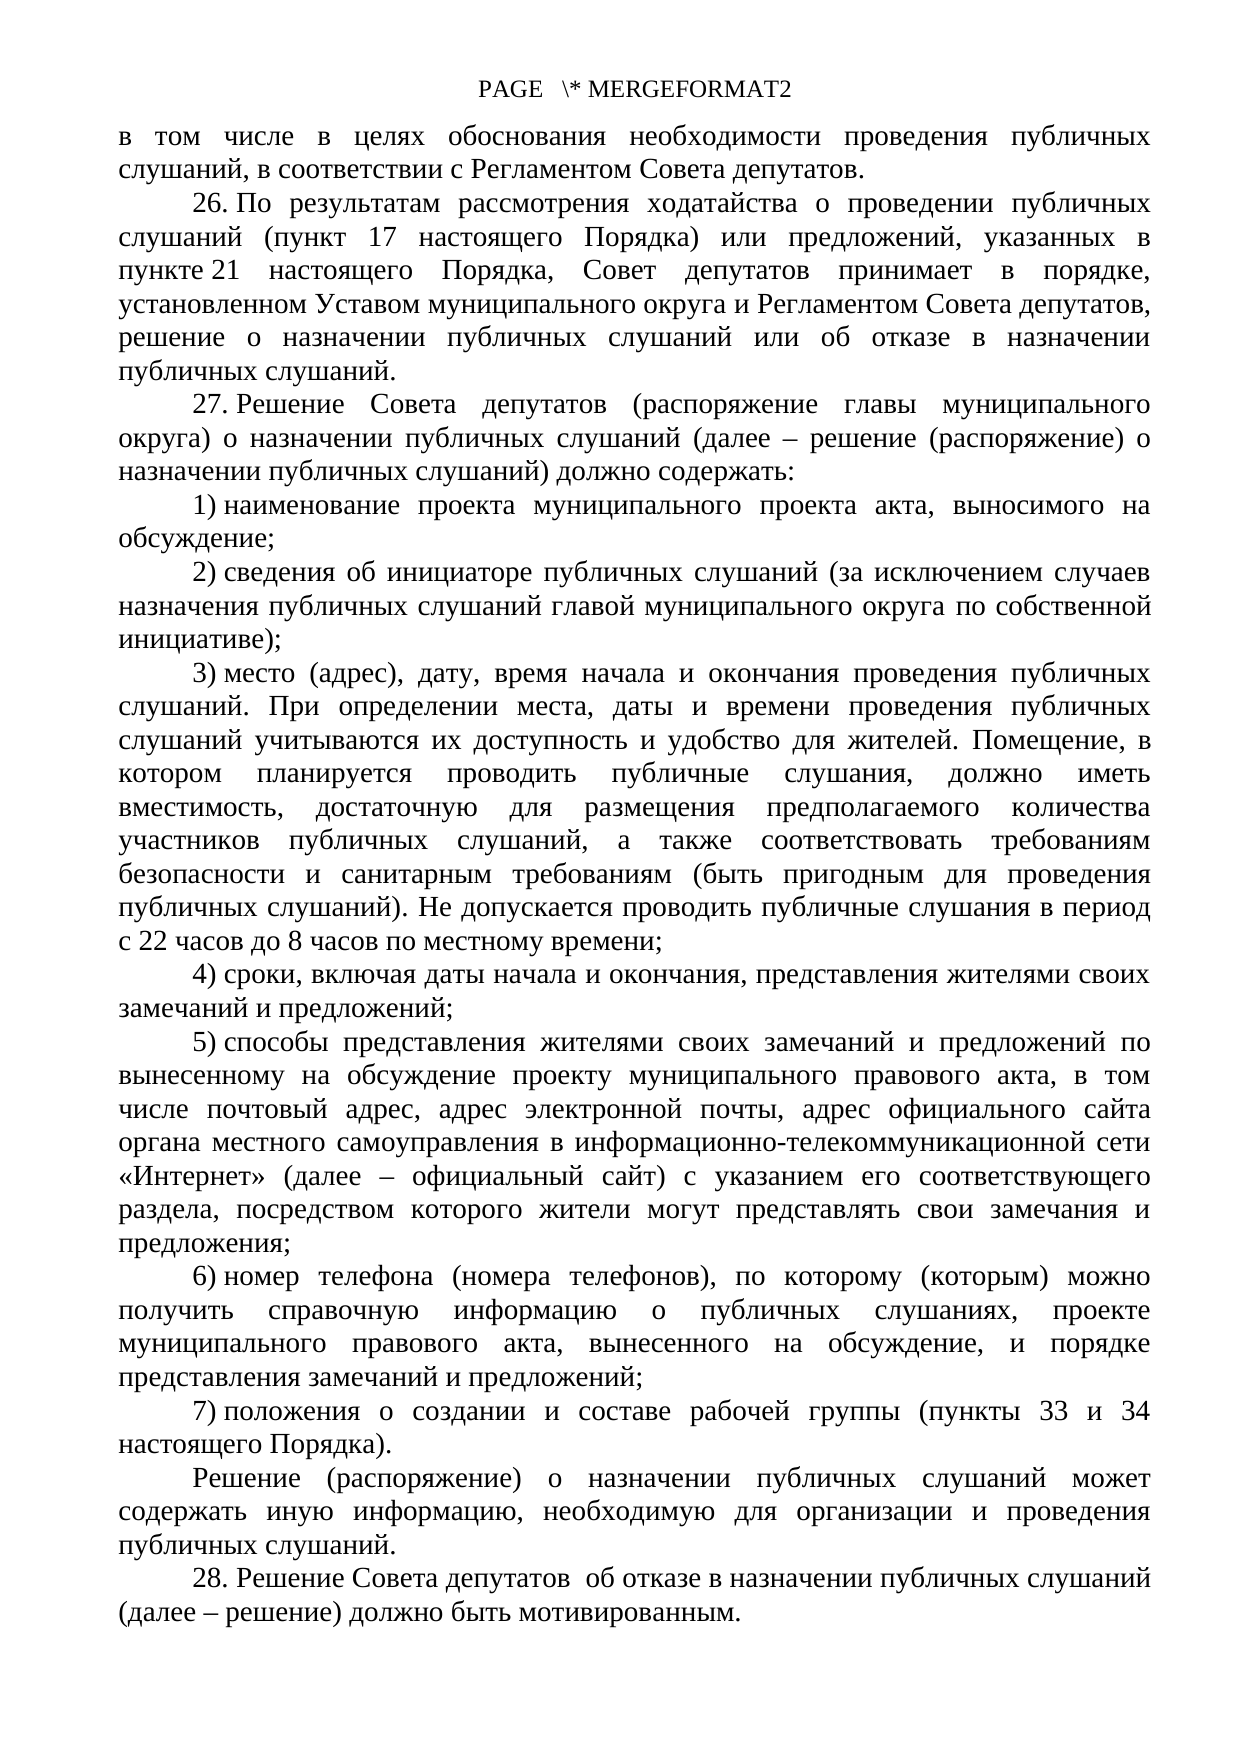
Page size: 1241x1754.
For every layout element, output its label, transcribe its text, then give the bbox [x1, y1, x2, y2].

text 6) номер телефона (номера телефонов), по которому (которым) можно получить справочную информацию о публичных слушаниях, проекте муниципального правового акта, вынесенного на обсуждение, и порядке представления замечаний и предложений; [118, 1258, 1152, 1393]
text 3) место (адрес), дату, время начала и окончания проведения публичных слушаний. При определении места, даты и времени проведения публичных слушаний учитываются их доступность и удобство для жителей. Помещение, в котором планируется проводить публичные слушания, должно иметь вместимость, достаточную для размещения предполагаемого количества участников публичных слушаний, а также соответствовать требованиям безопасности и санитарным требованиям (быть пригодным для проведения публичных слушаний). Не допускается проводить публичные слушания в период с 22 часов до 8 часов по местному времени; [118, 655, 1152, 957]
text Решение (распоряжение) о назначении публичных слушаний может содержать иную информацию, необходимую для организации и проведения публичных слушаний. [118, 1460, 1152, 1560]
text 1) наименование проекта муниципального проекта акта, выносимого на обсуждение; [118, 487, 1152, 554]
text 27. Решение Совета депутатов (распоряжение главы муниципального округа) о назначении публичных слушаний (далее – решение (распоряжение) о назначении публичных слушаний) должно содержать: [118, 386, 1152, 487]
text 2) сведения об инициаторе публичных слушаний (за исключением случаев назначения публичных слушаний главой муниципального округа по собственной инициативе); [118, 554, 1152, 655]
text 5) способы представления жителями своих замечаний и предложений по вынесенному на обсуждение проекту муниципального правового акта, в том числе почтовый адрес, адрес электронной почты, адрес официального сайта органа местного самоуправления в информационно-телекоммуникационной сети «Интернет» (далее – официальный сайт) с указанием его соответствующего раздела, посредством которого жители могут представлять свои замечания и предложения; [118, 1024, 1152, 1258]
text 7) положения о создании и составе рабочей группы (пункты 33 и 34 настоящего Порядка). [118, 1393, 1152, 1460]
text 26. По результатам рассмотрения ходатайства о проведении публичных слушаний (пункт 17 настоящего Порядка) или предложений, указанных в пункте 21 настоящего Порядка, Совет депутатов принимает в порядке, установленном Уставом муниципального округа и Регламентом Совета депутатов, решение о назначении публичных слушаний или об отказе в назначении публичных слушаний. [118, 185, 1152, 386]
text 28. Решение Совета депутатов об отказе в назначении публичных слушаний (далее – решение) должно быть мотивированным. [118, 1560, 1152, 1627]
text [118, 118, 1152, 185]
text 4) сроки, включая даты начала и окончания, представления жителями своих замечаний и предложений; [118, 957, 1152, 1024]
